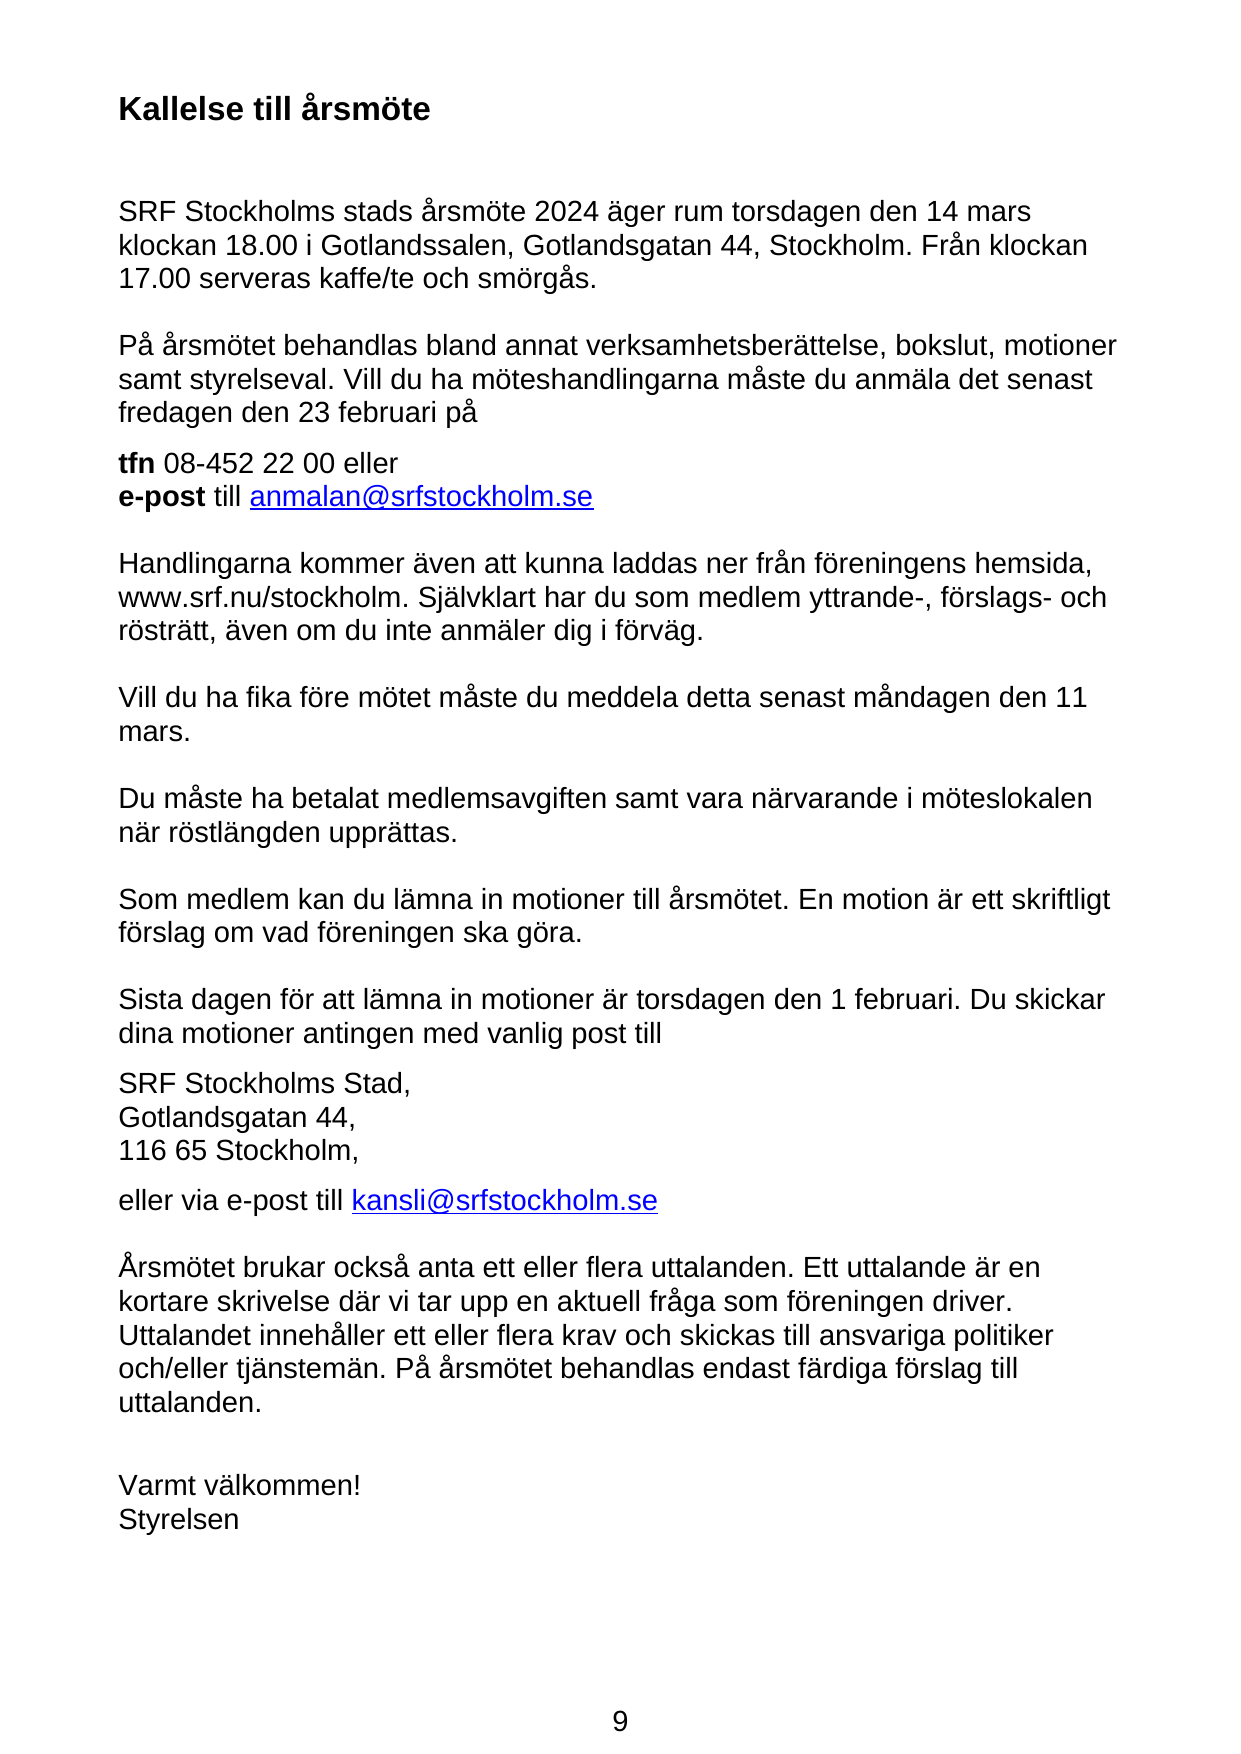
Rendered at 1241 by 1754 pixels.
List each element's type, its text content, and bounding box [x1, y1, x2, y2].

subtitle Kallelse till årsmöte [118, 89, 1122, 127]
text tfn 08-452 22 00 eller [118, 446, 1122, 479]
text Vill du ha fika före mötet måste du meddela detta senast måndagen den 11 mars. [118, 680, 1122, 747]
text Du måste ha betalat medlemsavgiften samt vara närvarande i möteslokalen när röstlängden upprättas. [118, 781, 1122, 848]
text e-post till anmalan@srfstockholm.se [118, 479, 1122, 513]
text Handlingarna kommer även att kunna laddas ner från föreningens hemsida, www.srf.nu/stockholm. Självklart har du som medlem yttrande-, förslags- och rösträtt, även om du inte anmäler dig i förväg. [118, 546, 1122, 647]
text Gotlandsgatan 44, [118, 1099, 1122, 1133]
text Som medlem kan du lämna in motioner till årsmötet. En motion är ett skriftligt förslag om vad föreningen ska göra. [118, 882, 1122, 949]
text SRF Stockholms stads årsmöte 2024 äger rum torsdagen den 14 mars klockan 18.00 i Gotlandssalen, Gotlandsgatan 44, Stockholm. Från klockan 17.00 serveras kaffe/te och smörgås. [118, 194, 1122, 295]
text Varmt välkommen! [118, 1468, 1122, 1502]
text Årsmötet brukar också anta ett eller flera uttalanden. Ett uttalande är en kortare skrivelse där vi tar upp en aktuell fråga som föreningen driver. Uttalandet innehåller ett eller flera krav och skickas till ansvariga politiker och/eller tjänstemän. På årsmötet behandlas endast färdiga förslag till uttalanden. [118, 1250, 1122, 1418]
text Sista dagen för att lämna in motioner är torsdagen den 1 februari. Du skickar dina motioner antingen med vanlig post till [118, 982, 1122, 1049]
text På årsmötet behandlas bland annat verksamhetsberättelse, bokslut, motioner samt styrelseval. Vill du ha möteshandlingarna måste du anmäla det senast fredagen den 23 februari på [118, 328, 1122, 429]
text 116 65 Stockholm, [118, 1133, 1122, 1167]
text eller via e-post till kansli@srfstockholm.se [118, 1183, 1122, 1217]
text SRF Stockholms Stad, [118, 1066, 1122, 1099]
text Styrelsen [118, 1502, 1122, 1535]
